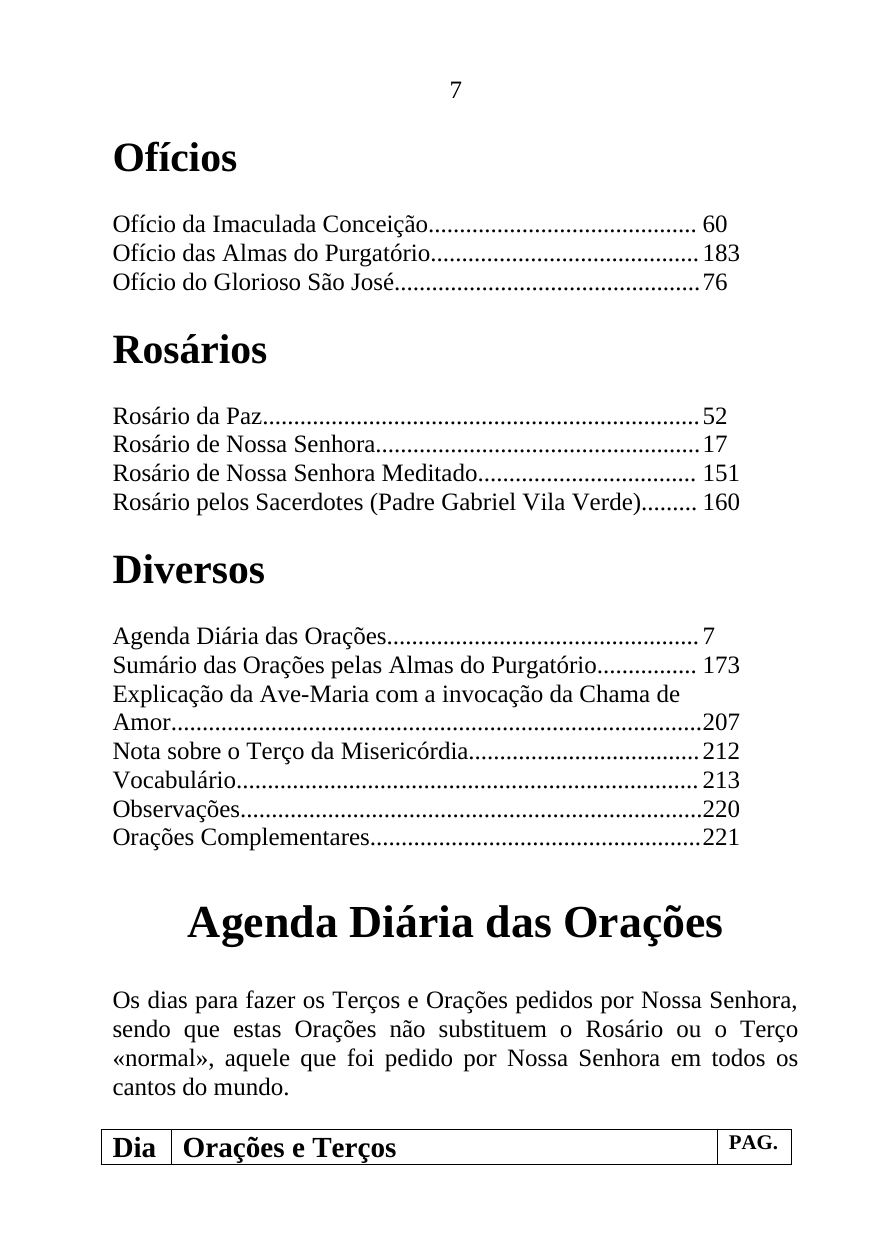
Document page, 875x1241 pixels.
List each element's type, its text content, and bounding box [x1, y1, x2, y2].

text Amor..................................................................................... 207 [112, 707, 799, 736]
text Os dias para fazer os Terços e Orações pedidos por Nossa Senhora, sendo que estas Orações não substituem o Rosário ou o Terço «normal», aquele que foi pedido por Nossa Senhora em todos os cantos do mundo. [112, 985, 799, 1100]
text Observações..........................................................................220 [112, 794, 799, 822]
text Rosário da Paz...................................................................... 52 [112, 401, 799, 429]
text Ofício da Imaculada Conceição........................................... 60 [112, 209, 799, 238]
text 7 [112, 75, 799, 104]
text Agenda Diária das Orações [112, 894, 799, 947]
text Diversos [112, 544, 799, 592]
text Orações Complementares..................................................... 221 [112, 822, 799, 851]
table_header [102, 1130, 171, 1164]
text Rosário de Nossa Senhora.................................................... 17 [112, 429, 799, 458]
text Ofício das Almas do Purgatório........................................... 183 [112, 238, 799, 267]
text Rosário de Nossa Senhora Meditado................................... 151 [112, 458, 799, 487]
text Rosários [112, 324, 799, 372]
text Ofício do Glorioso São José................................................. 76 [112, 267, 799, 295]
text Agenda Diária das Orações.................................................. 7 [112, 621, 799, 650]
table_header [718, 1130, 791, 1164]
text Vocabulário.......................................................................... 213 [112, 765, 799, 794]
text Ofícios [112, 132, 799, 180]
text Rosário pelos Sacerdotes (Padre Gabriel Vila Verde)......... 160 [112, 487, 799, 516]
text Nota sobre o Terço da Misericórdia..................................... 212 [112, 736, 799, 765]
text Explicação da Ave-Maria com a invocação da Chama de [112, 679, 799, 707]
text Sumário das Orações pelas Almas do Purgatório................ 173 [112, 650, 799, 679]
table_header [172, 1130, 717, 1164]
